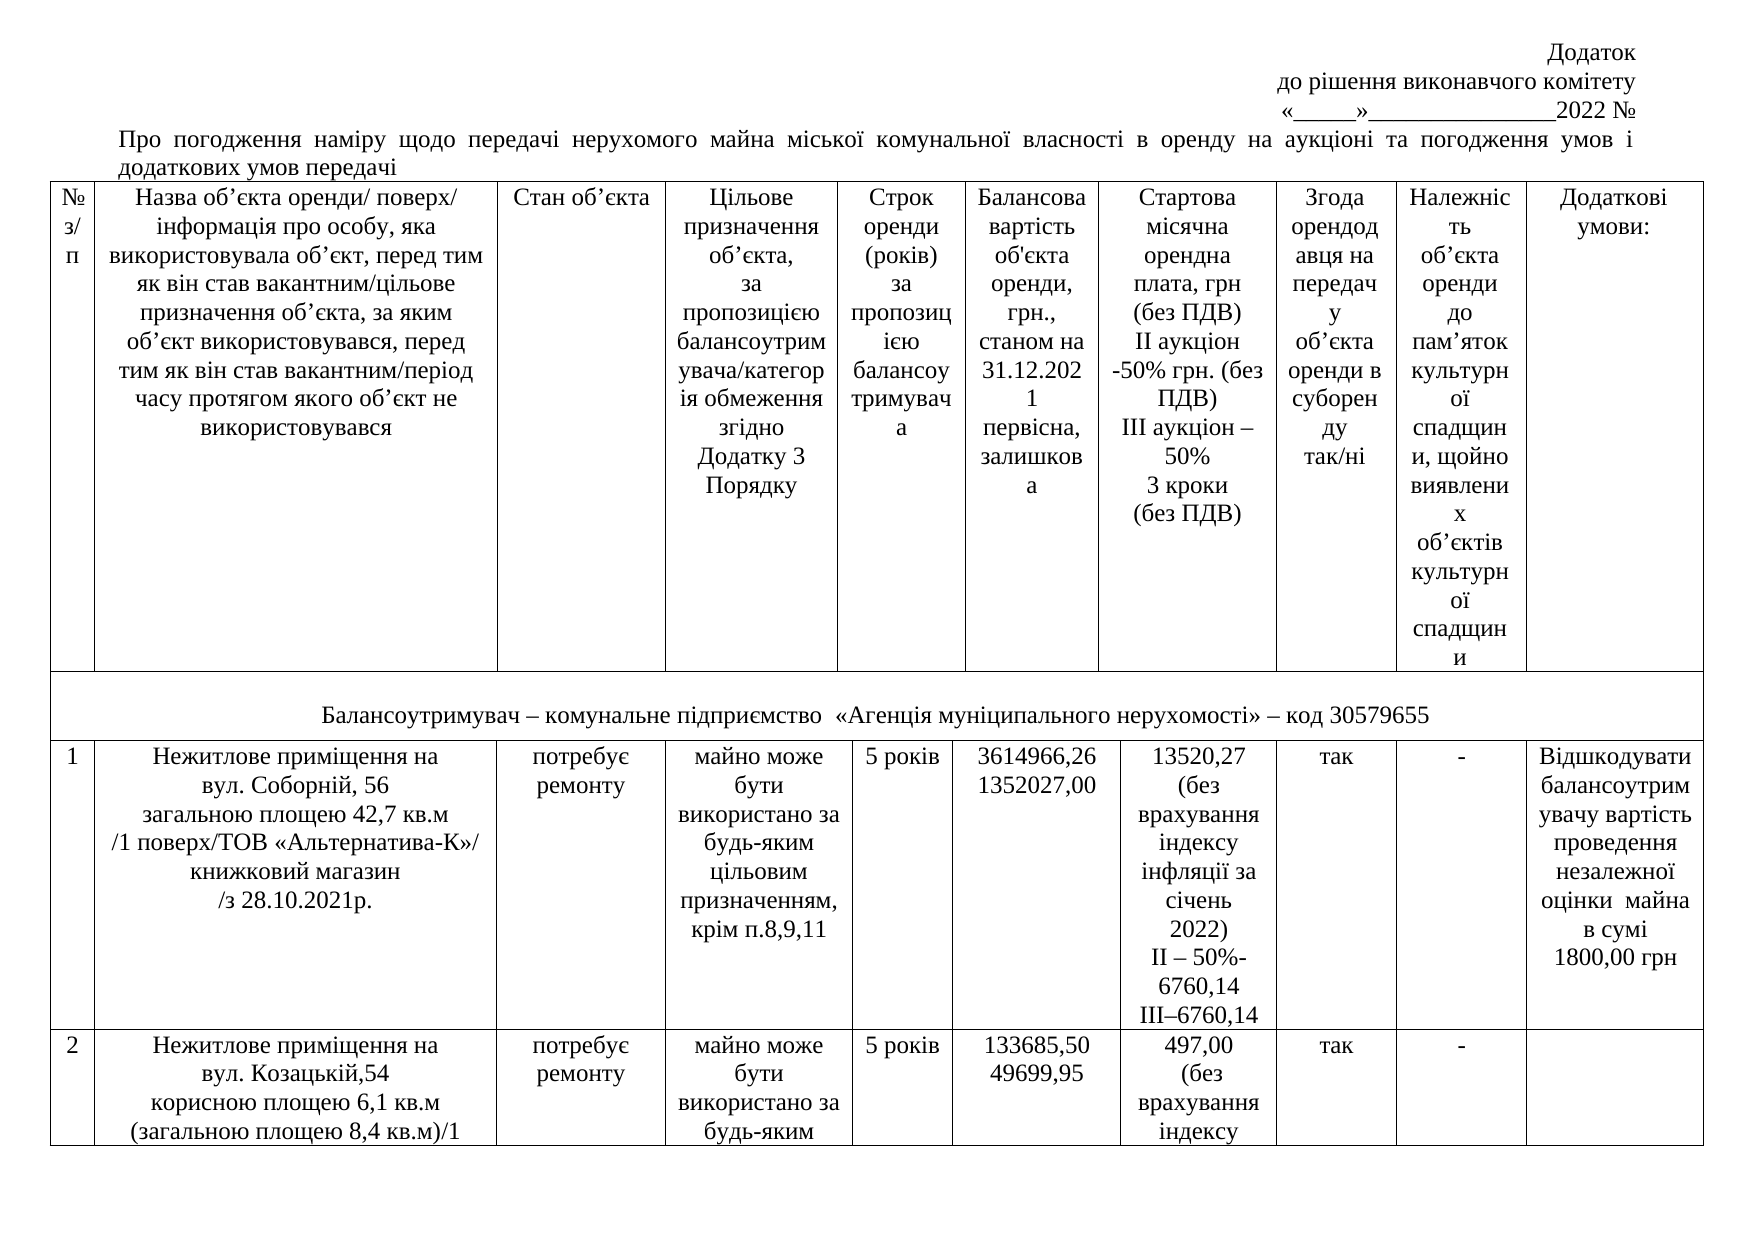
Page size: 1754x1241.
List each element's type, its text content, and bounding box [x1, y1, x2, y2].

text до рішення виконавчого комітету [118, 66, 1636, 95]
table_header Стан об’єкта [498, 182, 665, 671]
table_cell 5 років [853, 1030, 952, 1145]
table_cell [666, 1030, 852, 1145]
table_cell 3614966,26 1352027,00 [953, 741, 1120, 1029]
table_header Назва об’єкта оренди/ поверх/ інформація про особу, яка використовувала об’єкт, перед тим як він став вакантним/цільове призначення об’єкта, за яким об’єкт використовувався, перед тим як він став вакантним/період часу протягом якого об’єкт не використовувався [95, 182, 497, 671]
table_header Додаткові умови: [1527, 182, 1703, 671]
table_header № з/п [51, 182, 94, 671]
text «_____»_______________2022 № [118, 95, 1636, 124]
table_cell 5 років [853, 741, 952, 1029]
table_cell майно може бути використано за будь-яким цільовим призначенням, крім п.8,9,11 [666, 741, 852, 1029]
table_cell 133685,50 49699,95 [953, 1030, 1120, 1145]
table_header Строк оренди (років) за пропозицією балансоутримувача [838, 182, 965, 671]
table_cell потребує ремонту [497, 1030, 665, 1145]
table_cell потребує ремонту [497, 741, 665, 1029]
table_header Балансовавартість об'єкта оренди, грн., станом на 31.12.2021 первісна, залишкова [966, 182, 1098, 671]
table_header Цільове призначення об’єкта, за пропозицією балансоутримувача/категорія обмеження згідно Додатку 3 Порядку [666, 182, 837, 671]
table_cell 1 [51, 741, 94, 1029]
table_cell 2 [51, 1030, 94, 1145]
table_header Згода орендодавця на передачу об’єкта оренди в суборенду так/ні [1277, 182, 1396, 671]
table_header Належність об’єкта оренди до пам’яток культурної спадщини, щойно виявлених об’єктів культурної спадщини [1397, 182, 1526, 671]
table_cell - [1397, 1030, 1526, 1145]
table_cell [1121, 1030, 1276, 1145]
table_cell Балансоутримувач – комунальне підприємство «Агенція муніципального нерухомості» – код 30579655 [51, 672, 1703, 740]
table_cell Нежитлове приміщення на вул. Соборній, 56 загальною площею 42,7 кв.м /1 поверх/ТОВ «Альтернатива-К»/ книжковий магазин /з 28.10.2021р. [95, 741, 496, 1029]
table_header Стартова місячна орендна плата, грн (без ПДВ) ІІ аукціон -50% грн. (без ПДВ) ІІІ аукціон – 50% 3 кроки (без ПДВ) [1099, 182, 1276, 671]
text Про погодження наміру щодо передачі нерухомого майна міської комунальної власності в оренду на аукціоні та погодження умов і додаткових умов передачі [118, 124, 1636, 181]
table_cell так [1277, 1030, 1396, 1145]
table_cell Відшкодувати балансоутримувачу вартість проведення незалежної оцінки майна в сумі 1800,00 грн [1527, 741, 1703, 1029]
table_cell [95, 1030, 496, 1145]
table_cell - [1397, 741, 1526, 1029]
text Додаток [118, 37, 1636, 66]
table_cell [1527, 1030, 1703, 1145]
table_cell так [1277, 741, 1396, 1029]
table_cell 13520,27 (без врахування індексу інфляції за січень 2022) ІІ – 50%-6760,14 ІІІ–6760,14 [1121, 741, 1276, 1029]
